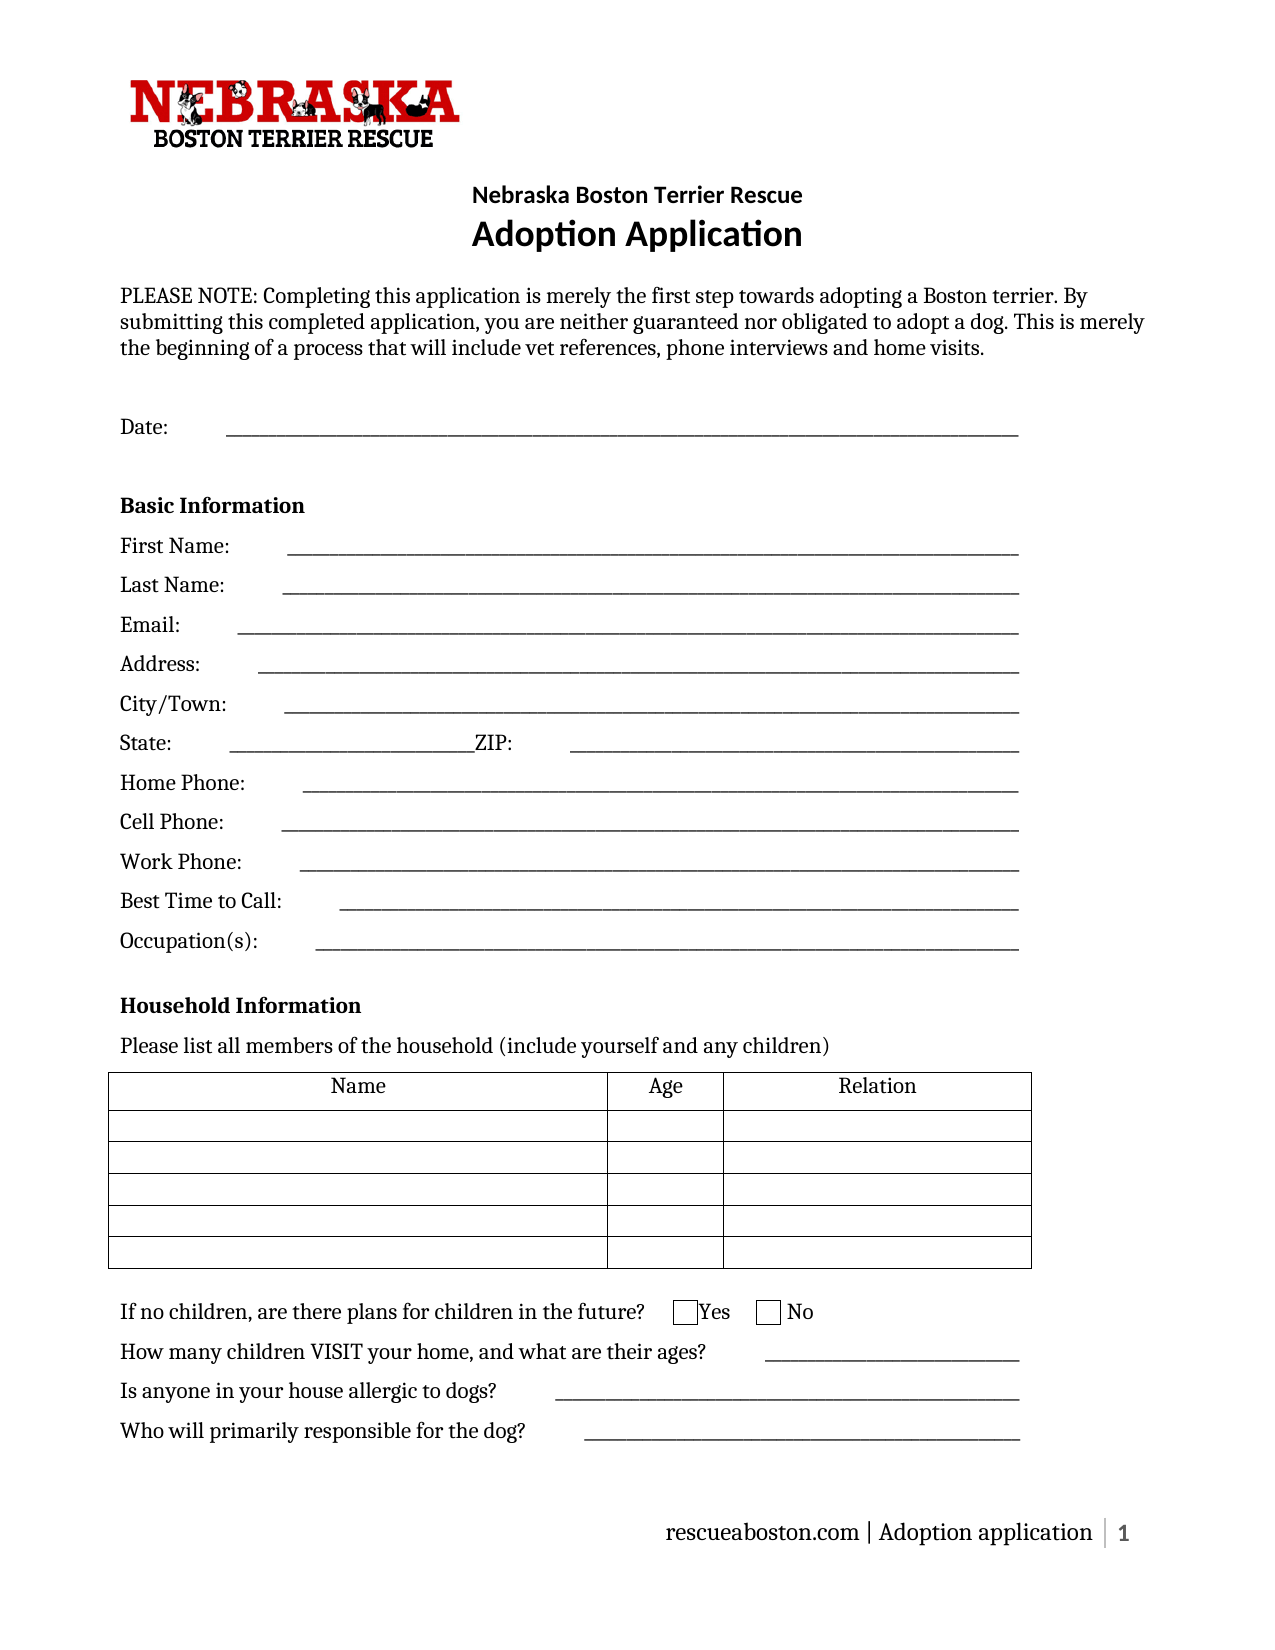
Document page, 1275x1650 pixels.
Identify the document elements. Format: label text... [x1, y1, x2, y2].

table_cell [109, 1142, 607, 1173]
table_cell [724, 1206, 1031, 1236]
text State: ZIP: [120, 730, 1155, 756]
text Basic Information [120, 493, 1155, 519]
text PLEASE NOTE: Completing this application is merely the first step towards adopting a Boston terrier. By submitting this completed application, you are neither guaranteed nor obligated to adopt a dog. This is merely the beginning of a process that will include vet references, phone interviews and home visits. [120, 282, 1155, 361]
text Household Information [120, 993, 1155, 1019]
table_cell [608, 1237, 723, 1268]
text Best Time to Call: [120, 888, 1155, 914]
table_cell [109, 1111, 607, 1141]
text Date: [120, 414, 1155, 441]
text Occupation(s): [120, 927, 1155, 954]
table_cell [109, 1206, 607, 1236]
table_cell [724, 1111, 1031, 1141]
table_cell [109, 1174, 607, 1204]
table_cell [724, 1142, 1031, 1173]
picture [120, 75, 466, 151]
text Is anyone in your house allergic to dogs? [120, 1378, 1155, 1404]
text Address: [120, 651, 1155, 677]
table_cell [724, 1237, 1031, 1268]
table_cell [608, 1174, 723, 1204]
text How many children VISIT your home, and what are their ages? [120, 1339, 1155, 1365]
text Cell Phone: [120, 809, 1155, 835]
table_cell [608, 1142, 723, 1173]
table_cell [608, 1111, 723, 1141]
text First Name: [120, 533, 1155, 559]
table_header Name [109, 1073, 607, 1109]
table_header Relation [724, 1073, 1031, 1109]
text If no children, are there plans for children in the future? Yes No [120, 1299, 1155, 1326]
text Last Name: [120, 572, 1155, 598]
table_cell [608, 1206, 723, 1236]
table_header Age [608, 1073, 723, 1109]
table_cell [724, 1174, 1031, 1204]
text Who will primarily responsible for the dog? [120, 1418, 1155, 1444]
text Home Phone: [120, 769, 1155, 796]
text City/Town: [120, 691, 1155, 717]
text Adoption Application [120, 210, 1155, 256]
text Work Phone: [120, 848, 1155, 875]
text Please list all members of the household (include yourself and any children) [120, 1033, 1155, 1059]
text Nebraska Boston Terrier Rescue [120, 180, 1155, 210]
text Email: [120, 612, 1155, 638]
table_cell [109, 1237, 607, 1268]
